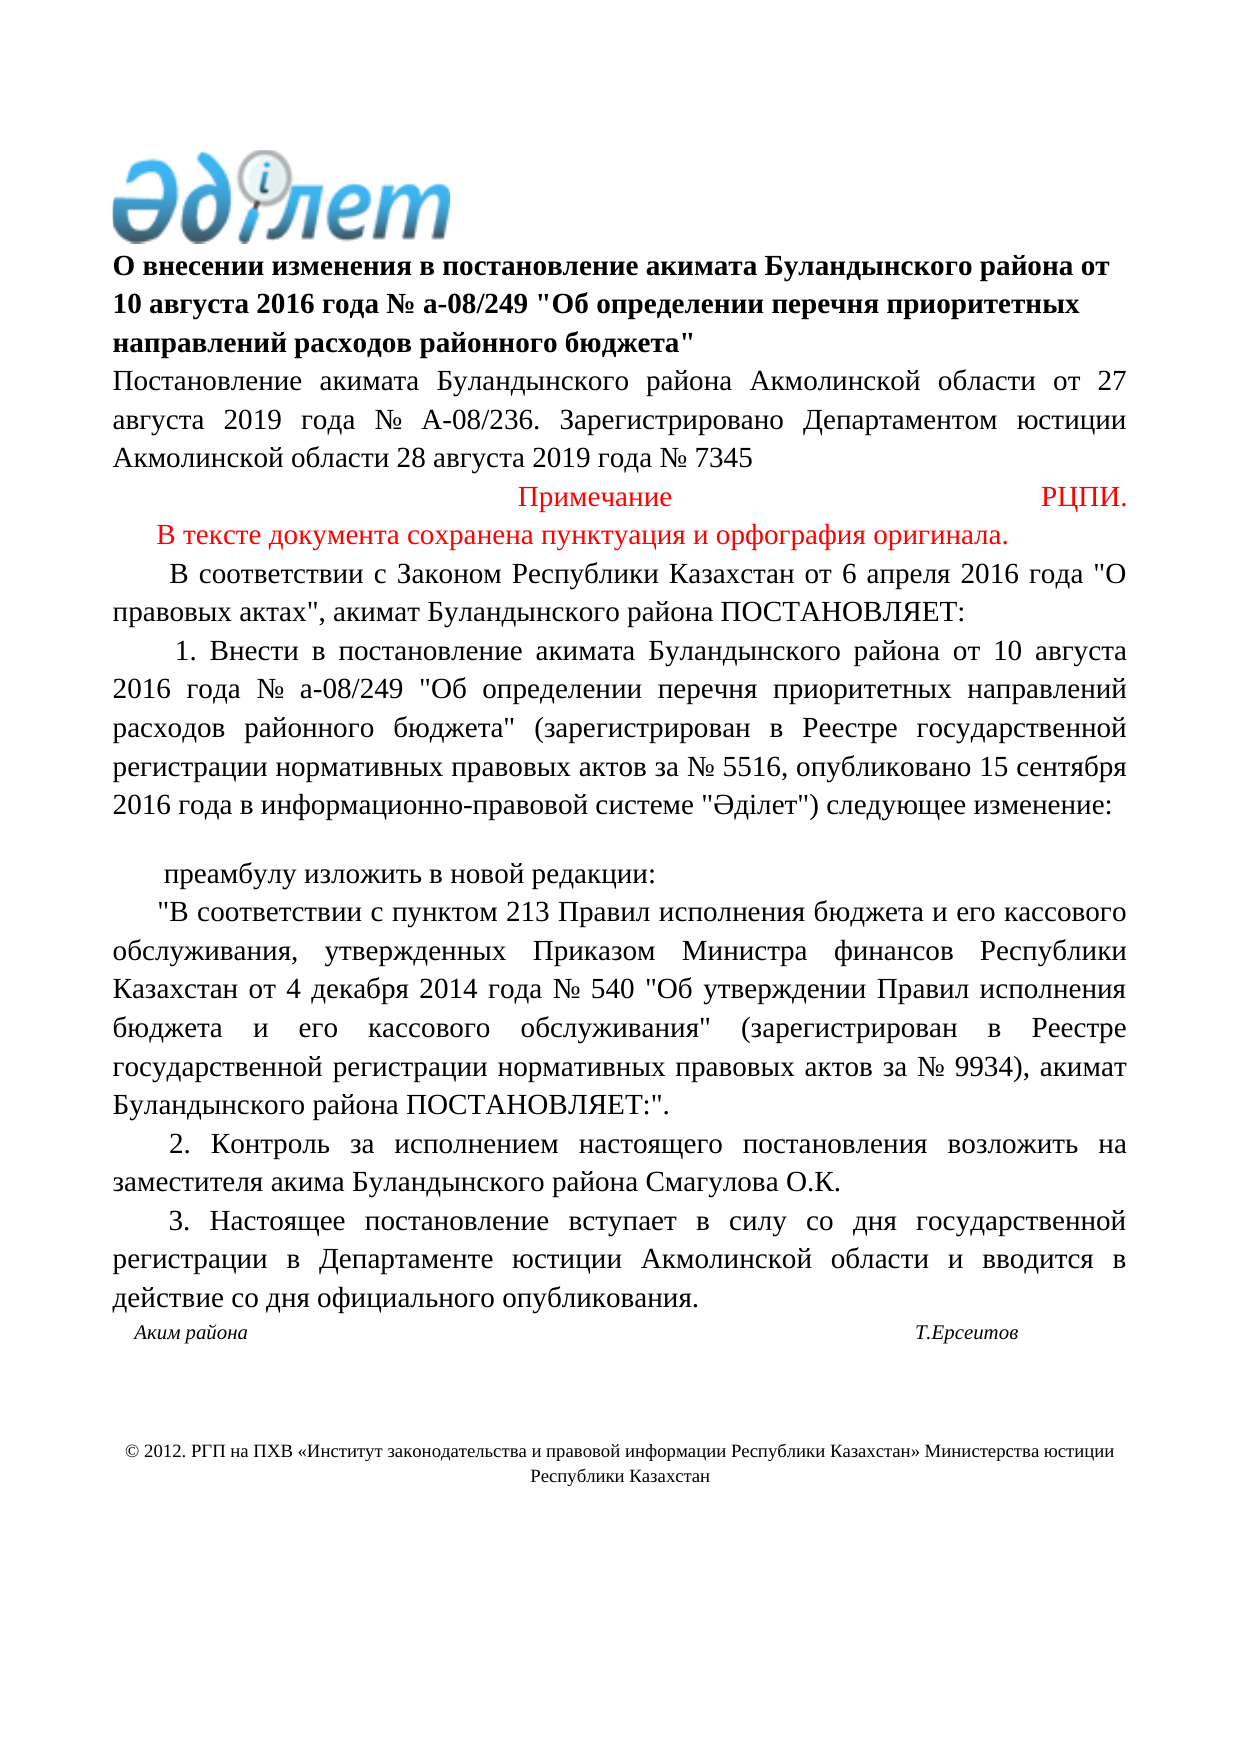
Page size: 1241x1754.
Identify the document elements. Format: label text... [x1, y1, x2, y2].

text Постановление акимата Буландынского района Акмолинской области от 27 августа 2019 года № А-08/236. Зарегистрировано Департаментом юстиции Акмолинской области 28 августа 2019 года № 7345 [112, 363, 1128, 474]
text 3. Настоящее постановление вступает в силу со дня государственной регистрации в Департаменте юстиции Акмолинской области и вводится в действие со дня официального опубликования. [112, 1203, 1128, 1313]
text В соответствии с Законом Республики Казахстан от 6 апреля 2016 года "О правовых актах", акимат Буландынского района ПОСТАНОВЛЯЕТ: [112, 556, 1128, 628]
picture [112, 150, 451, 244]
text 1. Внести в постановление акимата Буландынского района от 10 августа 2016 года № а-08/249 "Об определении перечня приоритетных направлений расходов районного бюджета" (зарегистрирован в Реестре государственной регистрации нормативных правовых актов за № 5516, опубликовано 15 сентября 2016 года в информационно-правовой системе "Әділет") следующее изменение: [112, 633, 1128, 821]
table_header Т.Ерсеитов [913, 1319, 1240, 1349]
text © 2012. РГП на ПХВ «Институт законодательства и правовой информации Республики Казахстан» Министерства юстиции Республики Казахстан [112, 1440, 1128, 1486]
table_header Аким района [101, 1319, 913, 1349]
text О внесении изменения в постановление акимата Буландынского района от 10 августа 2016 года № а-08/249 "Об определении перечня приоритетных направлений расходов районного бюджета" [112, 248, 1128, 358]
text "В соответствии с пунктом 213 Правил исполнения бюджета и его кассового обслуживания, утвержденных Приказом Министра финансов Республики Казахстан от 4 декабря 2014 года № 540 "Об утверждении Правил исполнения бюджета и его кассового обслуживания" (зарегистрирован в Реестре государственной регистрации нормативных правовых актов за № 9934), акимат Буландынского района ПОСТАНОВЛЯЕТ:". [112, 894, 1128, 1121]
text Примечание РЦПИ. В тексте документа сохранена пунктуация и орфография оригинала. [112, 479, 1128, 551]
text преамбулу изложить в новой редакции: [112, 856, 1128, 889]
text 2. Контроль за исполнением настоящего постановления возложить на заместителя акима Буландынского района Смагулова О.К. [112, 1126, 1128, 1198]
